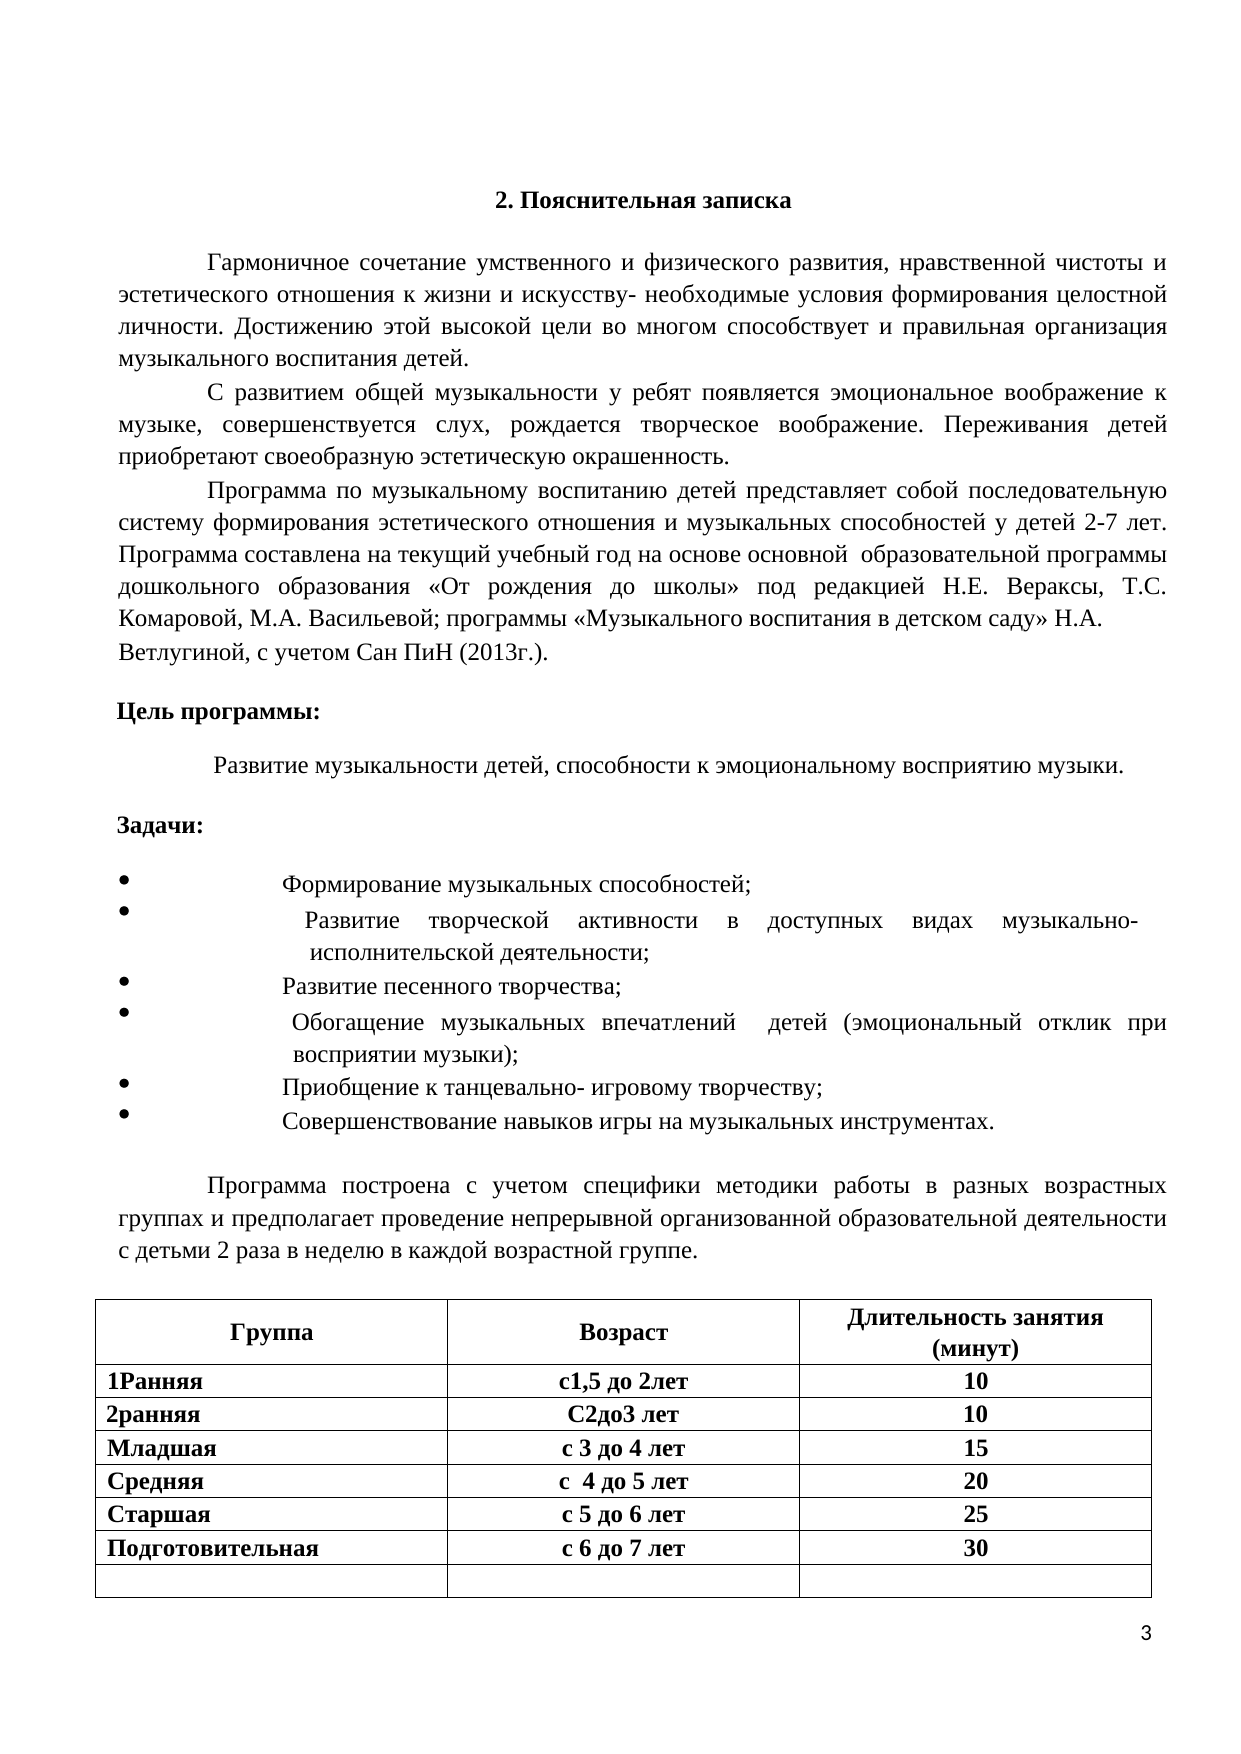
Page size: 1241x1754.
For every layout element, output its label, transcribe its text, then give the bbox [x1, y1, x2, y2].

text Развитие песенного творчества; [142, 971, 1168, 1000]
table_cell 25 [800, 1498, 1151, 1530]
table_cell 1Ранняя [96, 1365, 447, 1397]
text Формирование музыкальных способностей; [142, 869, 1168, 898]
text Гармоничное сочетание умственного и физического развития, нравственной чистоты и эстетического отношения к жизни и искусству- необходимые условия формирования целостной личности. Достижению этой высокой цели во многом способствует и правильная организация музыкального воспитания детей. [118, 247, 1168, 372]
table_header Группа [96, 1300, 447, 1364]
subtitle 2. Пояснительная записка [118, 185, 1169, 213]
table_cell 15 [800, 1431, 1151, 1464]
text Задачи: [116, 810, 1169, 838]
table_cell [448, 1565, 799, 1597]
table_cell С2до3 лет [448, 1398, 799, 1430]
table_cell с 5 до 6 лет [448, 1498, 799, 1530]
text Развитие музыкальности детей, способности к эмоциональному восприятию музыки. [207, 750, 1168, 779]
picture [118, 861, 142, 924]
table_header Длительность занятия (минут) [800, 1300, 1151, 1364]
text Цель программы: [116, 696, 1169, 725]
text Совершенствование навыков игры на музыкальных инструментах. [129, 1106, 1168, 1135]
table_cell 20 [800, 1465, 1151, 1497]
table_cell Старшая [96, 1498, 447, 1530]
table_cell с 3 до 4 лет [448, 1431, 799, 1464]
table_cell Средняя [96, 1465, 447, 1497]
table_cell с 6 до 7 лет [448, 1531, 799, 1564]
table_cell 10 [800, 1398, 1151, 1430]
text Программа по музыкальному воспитанию детей представляет собой последовательную систему формирования эстетического отношения и музыкальных способностей у детей 2-7 лет. Программа составлена на текущий учебный год на основе основной образовательной программы дошкольного образования «От рождения до школы» под редакцией Н.Е. Вераксы, Т.С. Комаровой, М.А. Васильевой; программы «Музыкального воспитания в детском саду» Н.А. [118, 475, 1168, 632]
picture [118, 963, 142, 1025]
text С развитием общей музыкальности у ребят появляется эмоциональное воображение к музыке, совершенствуется слух, рождается творческое воображение. Переживания детей приобретают своеобразную эстетическую окрашенность. [118, 377, 1168, 470]
table_header Возраст [448, 1300, 799, 1364]
table_cell с 4 до 5 лет [448, 1465, 799, 1497]
text Программа построена с учетом специфики методики работы в разных возрастных группах и предполагает проведение непрерывной организованной образовательной деятельности с детьми 2 раза в неделю в каждой возрастной группе. [118, 1170, 1168, 1263]
text Ветлугиной, с учетом Сан ПиН (2013г.). [118, 637, 1168, 666]
text Развитие творческой активности в доступных видах музыкально- исполнительской деятельности; [129, 905, 1168, 966]
table_cell [96, 1565, 447, 1597]
table_cell Подготовительная [96, 1531, 447, 1564]
table_cell 2ранняя [96, 1398, 447, 1430]
picture [118, 1065, 142, 1127]
table_cell с1,5 до 2лет [448, 1365, 799, 1397]
table_cell 10 [800, 1365, 1151, 1397]
table_cell 30 [800, 1531, 1151, 1564]
text Приобщение к танцевально- игровому творчеству; [142, 1072, 1168, 1101]
text Обогащение музыкальных впечатлений детей (эмоциональный отклик при восприятии музыки); [129, 1007, 1168, 1068]
table_cell Младшая [96, 1431, 447, 1464]
table_cell [800, 1565, 1151, 1597]
